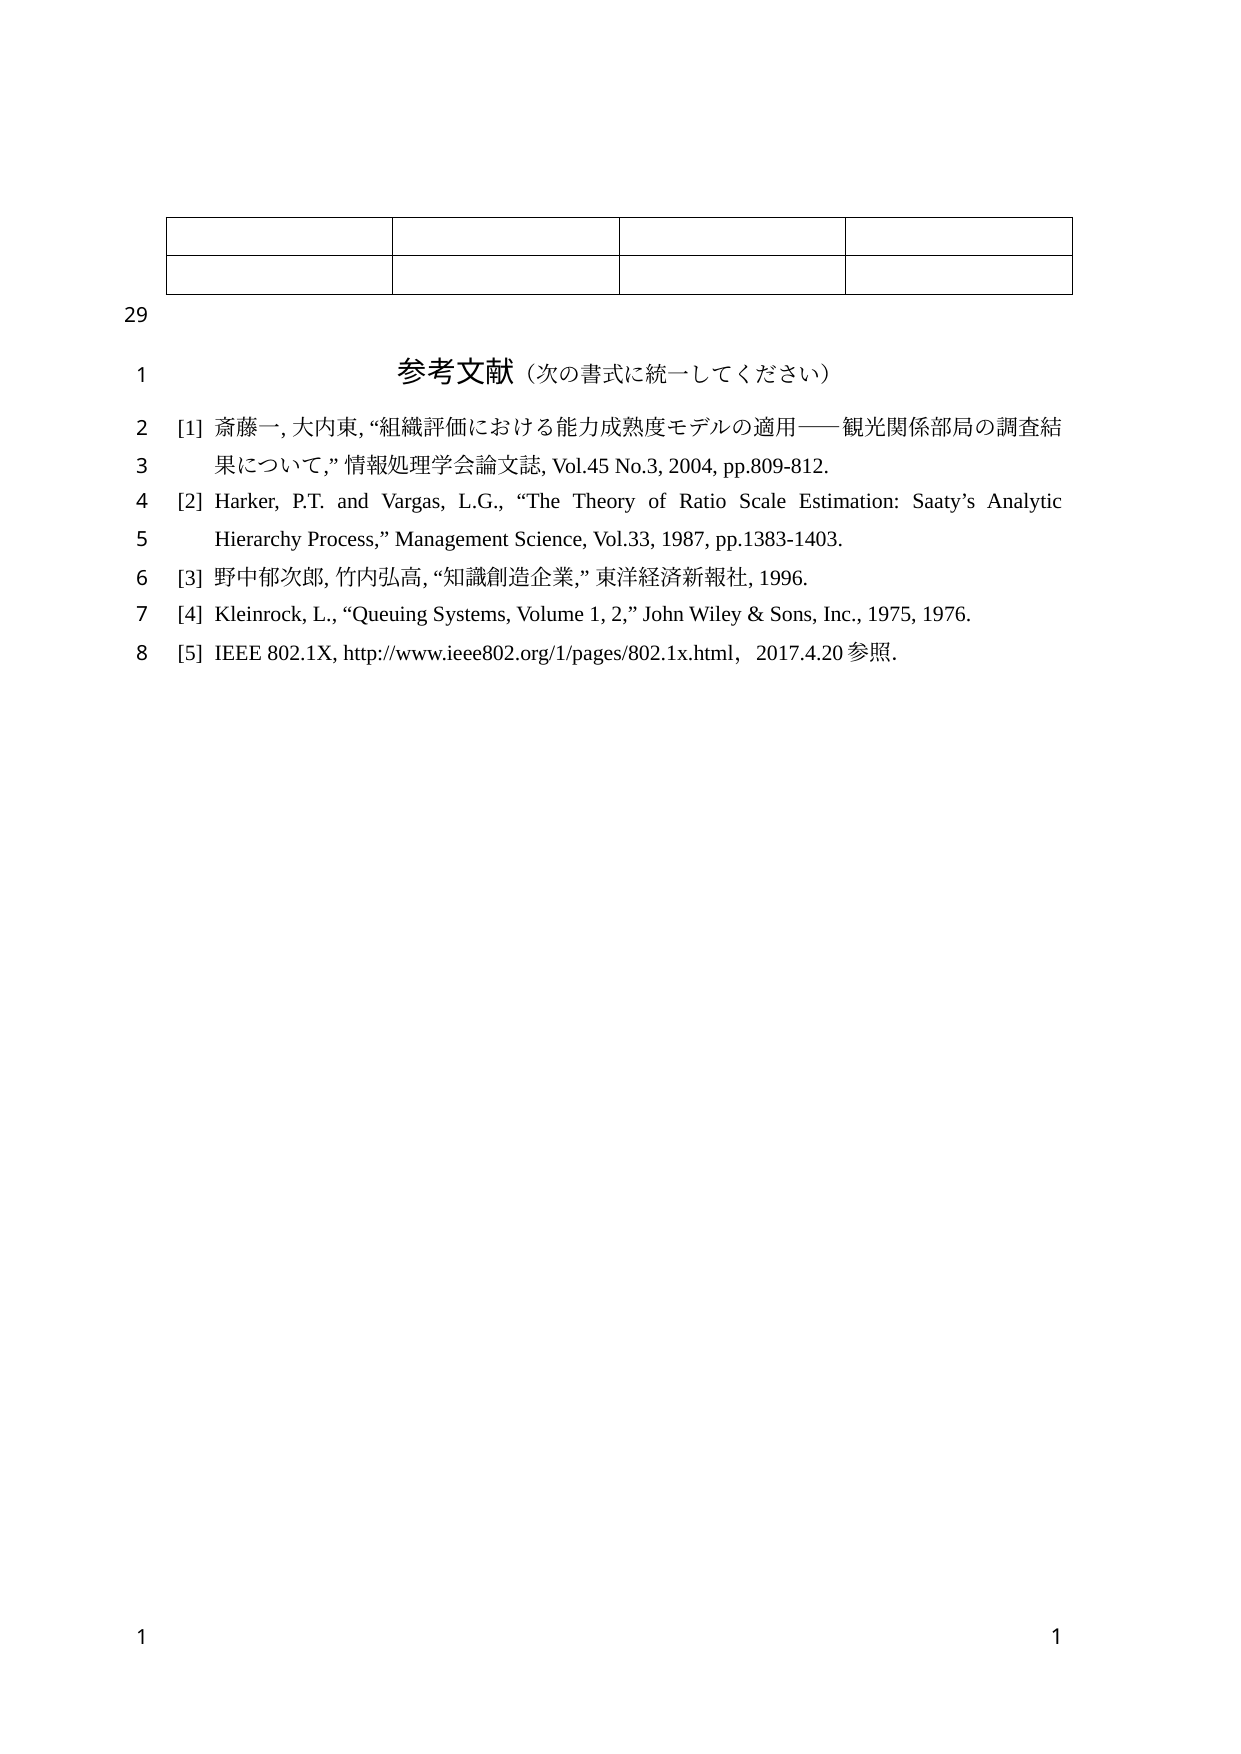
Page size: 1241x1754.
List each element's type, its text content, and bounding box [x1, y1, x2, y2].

table_cell [846, 218, 1072, 255]
table_cell [620, 218, 845, 255]
table_cell [620, 256, 845, 294]
table_cell [167, 256, 392, 294]
text 野中郁次郎, 竹内弘高, “知識創造企業,” 東洋経済新報社, 1996. [177, 557, 1063, 595]
text 斎藤一, 大内東, “組織評価における能力成熟度モデルの適用――観光関係部局の調査結果について,” 情報処理学会論文誌, Vol.45 No.3, 2004, pp.809-812. [177, 407, 1063, 482]
table_cell [393, 218, 619, 255]
text Harker, P.T. and Vargas, L.G., “The Theory of Ratio Scale Estimation: Saaty’s Analytic Hierarchy Process,” Management Science, Vol.33, 1987, pp.1383-1403. [177, 482, 1063, 557]
table_cell [167, 218, 392, 255]
text 参考文献（次の書式に統一してください） [177, 332, 1063, 407]
table_cell [393, 256, 619, 294]
text Kleinrock, L., “Queuing Systems, Volume 1, 2,” John Wiley & Sons, Inc., 1975, 1976. [177, 595, 1063, 632]
text IEEE 802.1X, http://www.ieee802.org/1/pages/802.1x.html，2017.4.20参照． [177, 632, 1063, 670]
table_cell [846, 256, 1072, 294]
